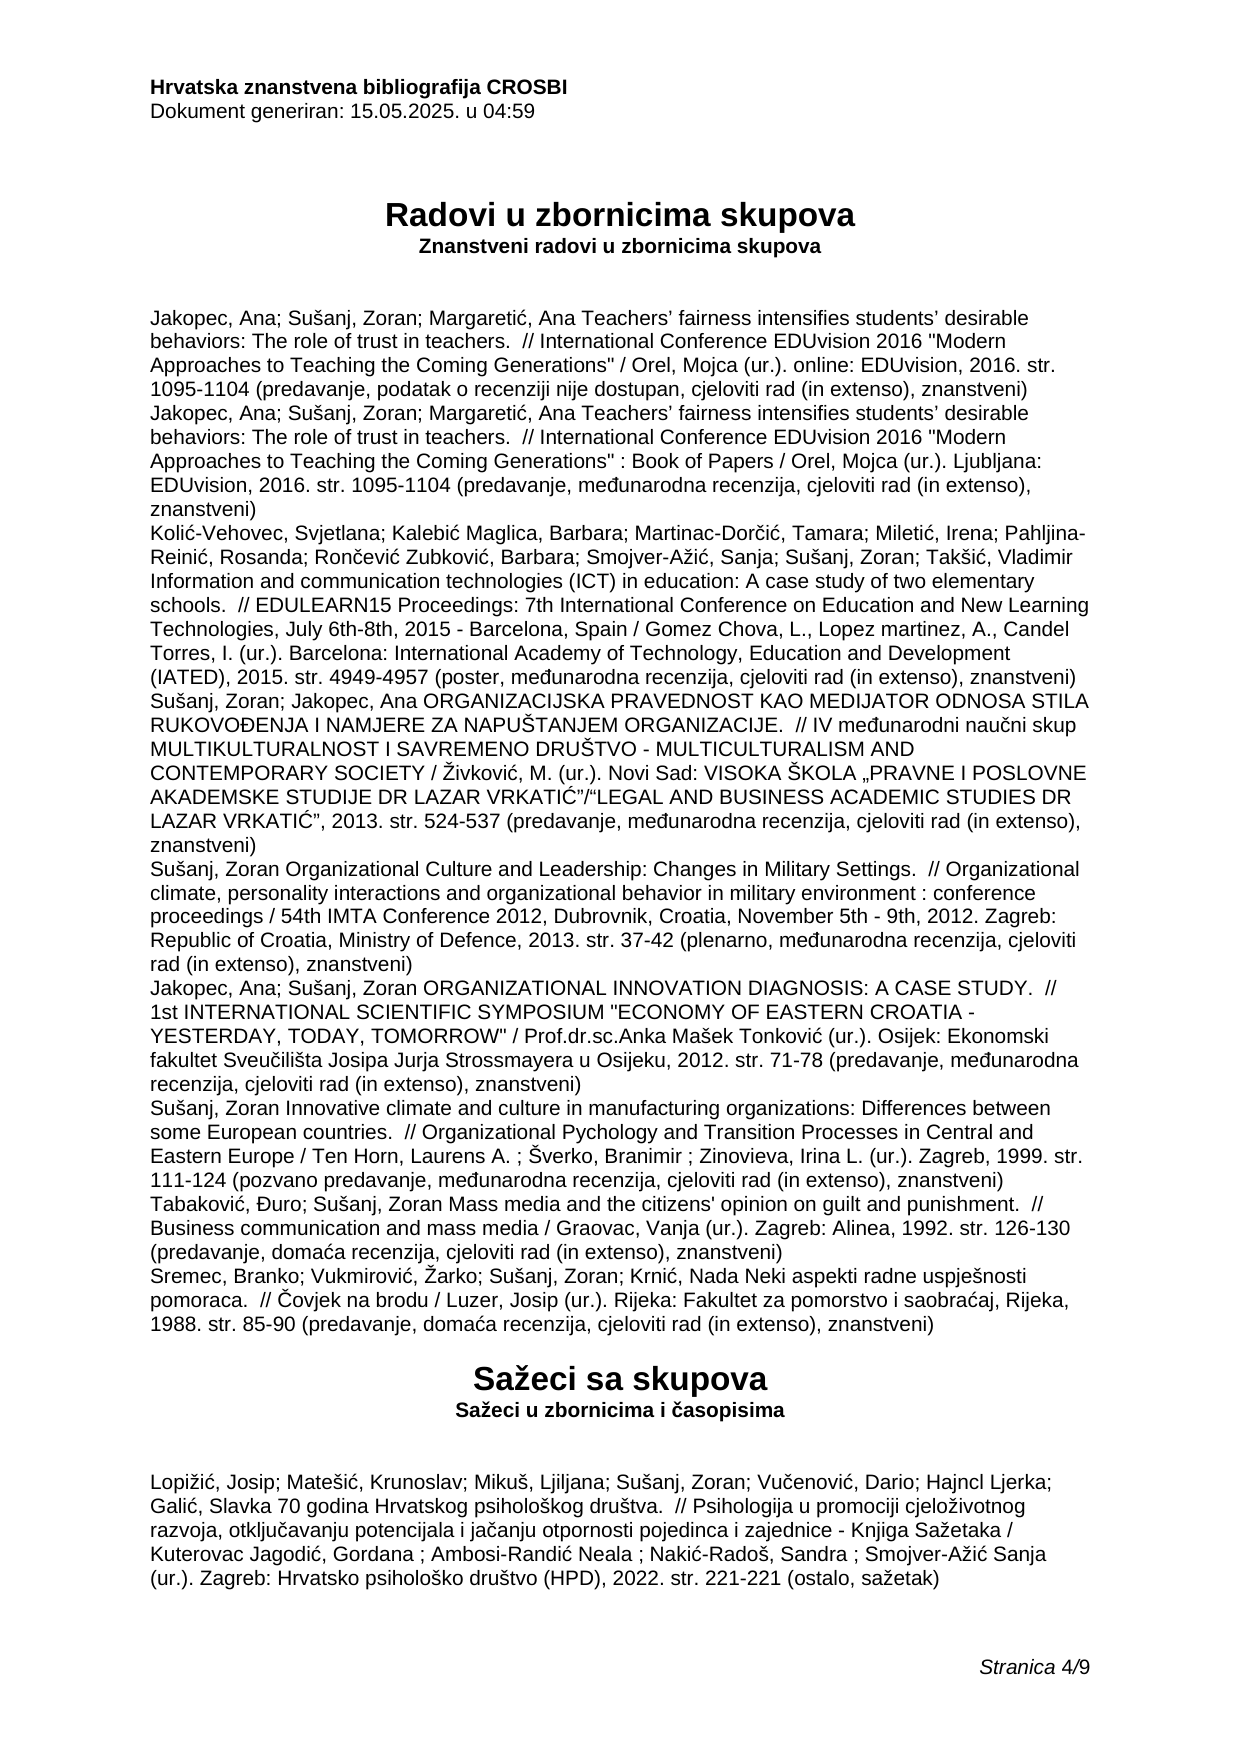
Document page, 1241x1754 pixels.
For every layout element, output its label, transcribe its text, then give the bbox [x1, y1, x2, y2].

text Jakopec, Ana; Sušanj, Zoran [150, 976, 1090, 1096]
subtitle Radovi u zbornicima skupova [150, 195, 1090, 233]
text Jakopec, Ana; Sušanj, Zoran; Margaretić, Ana [150, 401, 1090, 521]
text Jakopec, Ana; Sušanj, Zoran; Margaretić, Ana [150, 305, 1090, 401]
subtitle Znanstveni radovi u zbornicima skupova [150, 233, 1090, 257]
text Sremec, Branko; Vukmirović, Žarko; Sušanj, Zoran; Krnić, Nada [150, 1264, 1090, 1336]
subtitle Sažeci u zbornicima i časopisima [150, 1398, 1090, 1422]
subtitle Sažeci sa skupova [150, 1359, 1090, 1398]
text Lopižić, Josip; Matešić, Krunoslav; Mikuš, Ljiljana; Sušanj, Zoran; Vučenović, Dario; Hajncl Ljerka; Galić, Slavka [150, 1470, 1090, 1589]
text Sušanj, Zoran; Jakopec, Ana [150, 689, 1090, 856]
text Kolić-Vehovec, Svjetlana; Kalebić Maglica, Barbara; Martinac-Dorčić, Tamara; Miletić, Irena; Pahljina-Reinić, Rosanda; Rončević Zubković, Barbara; Smojver-Ažić, Sanja; Sušanj, Zoran; Takšić, Vladimir [150, 521, 1090, 689]
text Tabaković, Đuro; Sušanj, Zoran [150, 1192, 1090, 1264]
text Sušanj, Zoran [150, 1096, 1090, 1192]
text Sušanj, Zoran [150, 856, 1090, 976]
